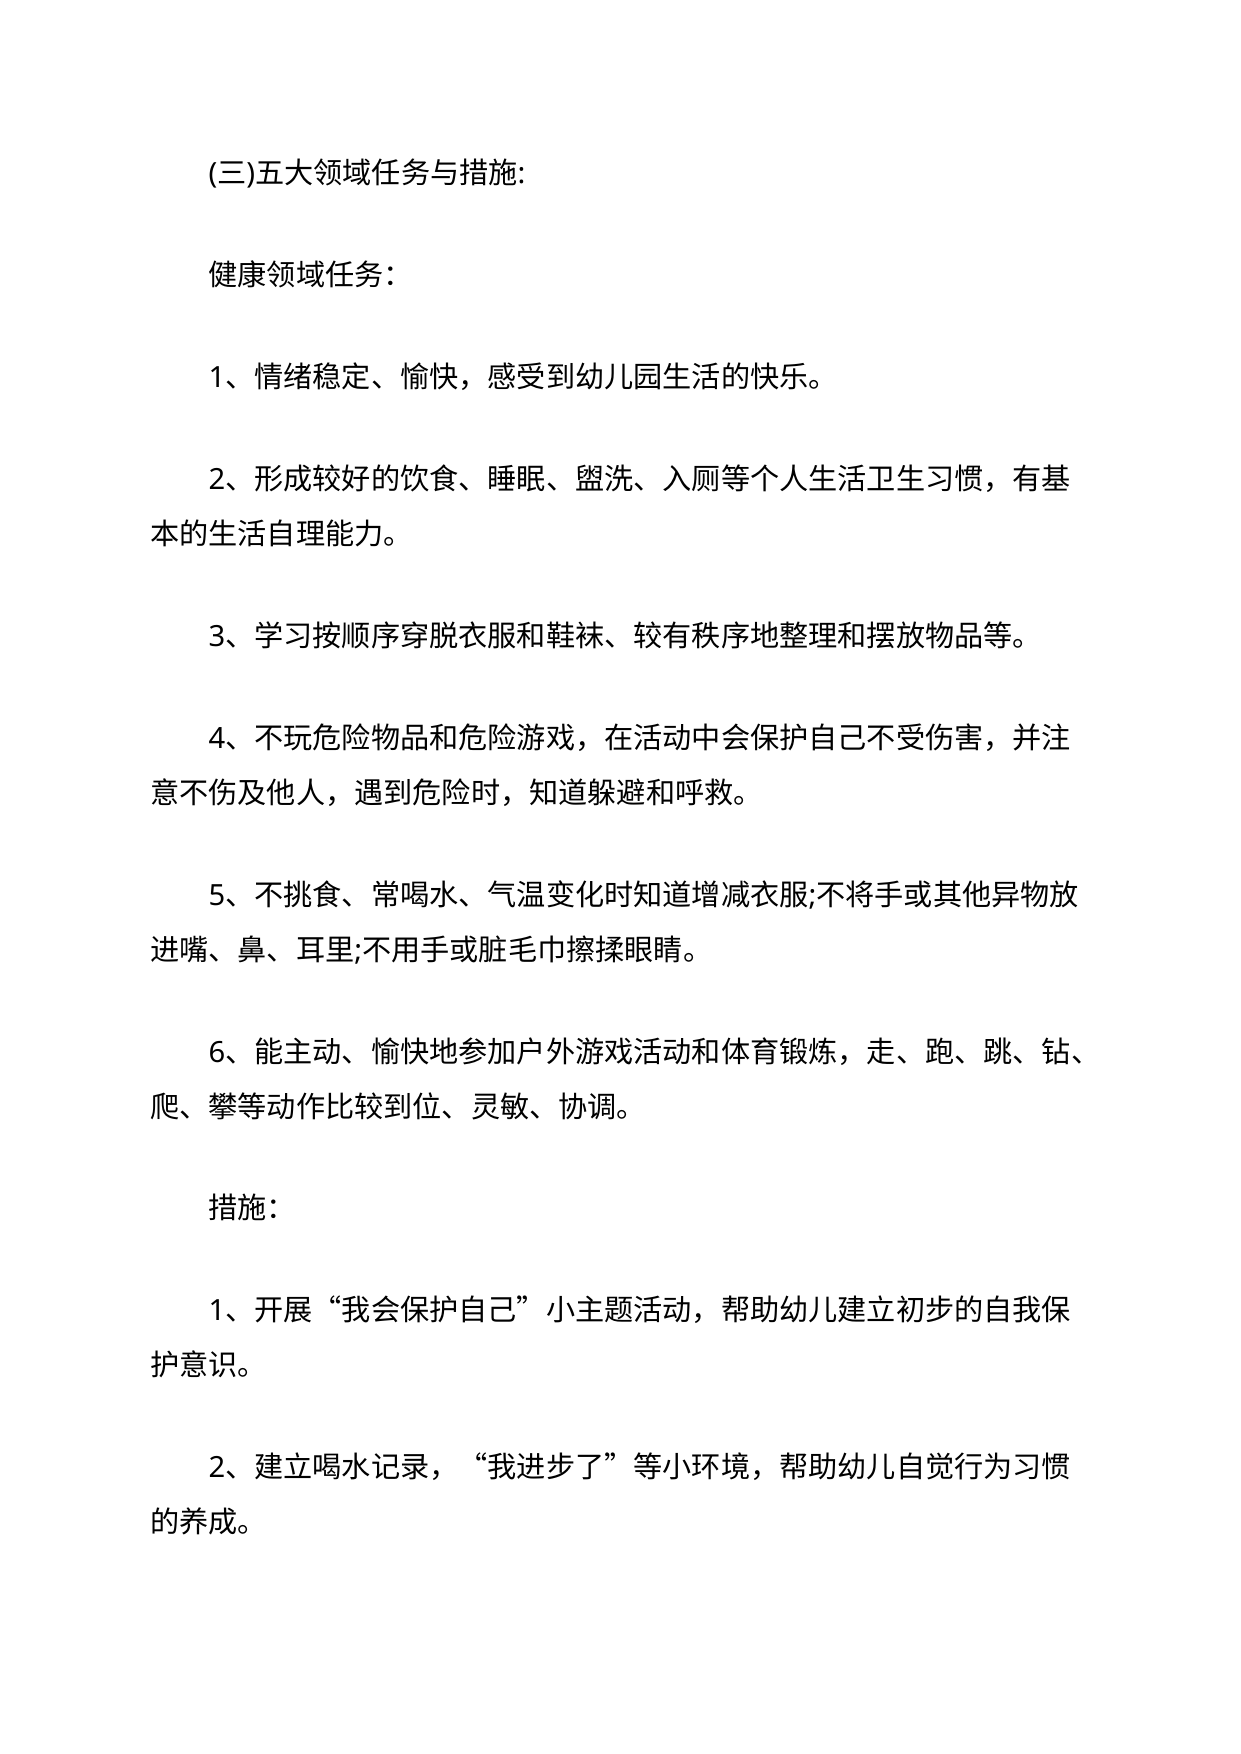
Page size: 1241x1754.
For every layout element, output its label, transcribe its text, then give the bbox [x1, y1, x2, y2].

text 措施： [150, 1185, 1090, 1227]
text 健康领域任务： [150, 252, 1090, 294]
text 6、能主动、愉快地参加户外游戏活动和体育锻炼，走、跑、跳、钻、爬、攀等动作比较到位、灵敏、协调。 [150, 1028, 1090, 1126]
text 3、学习按顺序穿脱衣服和鞋袜、较有秩序地整理和摆放物品等。 [150, 612, 1090, 655]
text 1、情绪稳定、愉快，感受到幼儿园生活的快乐。 [150, 354, 1090, 396]
text 4、不玩危险物品和危险游戏，在活动中会保护自己不受伤害，并注意不伤及他人，遇到危险时，知道躲避和呼救。 [150, 714, 1090, 812]
text 5、不挑食、常喝水、气温变化时知道增减衣服;不将手或其他异物放进嘴、鼻、耳里;不用手或脏毛巾擦揉眼睛。 [150, 871, 1090, 969]
text (三)五大领域任务与措施: [150, 150, 1090, 192]
text 1、开展“我会保护自己”小主题活动，帮助幼儿建立初步的自我保护意识。 [150, 1287, 1090, 1384]
text 2、建立喝水记录，“我进步了”等小环境，帮助幼儿自觉行为习惯的养成。 [150, 1443, 1090, 1541]
text 2、形成较好的饮食、睡眠、盥洗、入厕等个人生活卫生习惯，有基本的生活自理能力。 [150, 456, 1090, 553]
